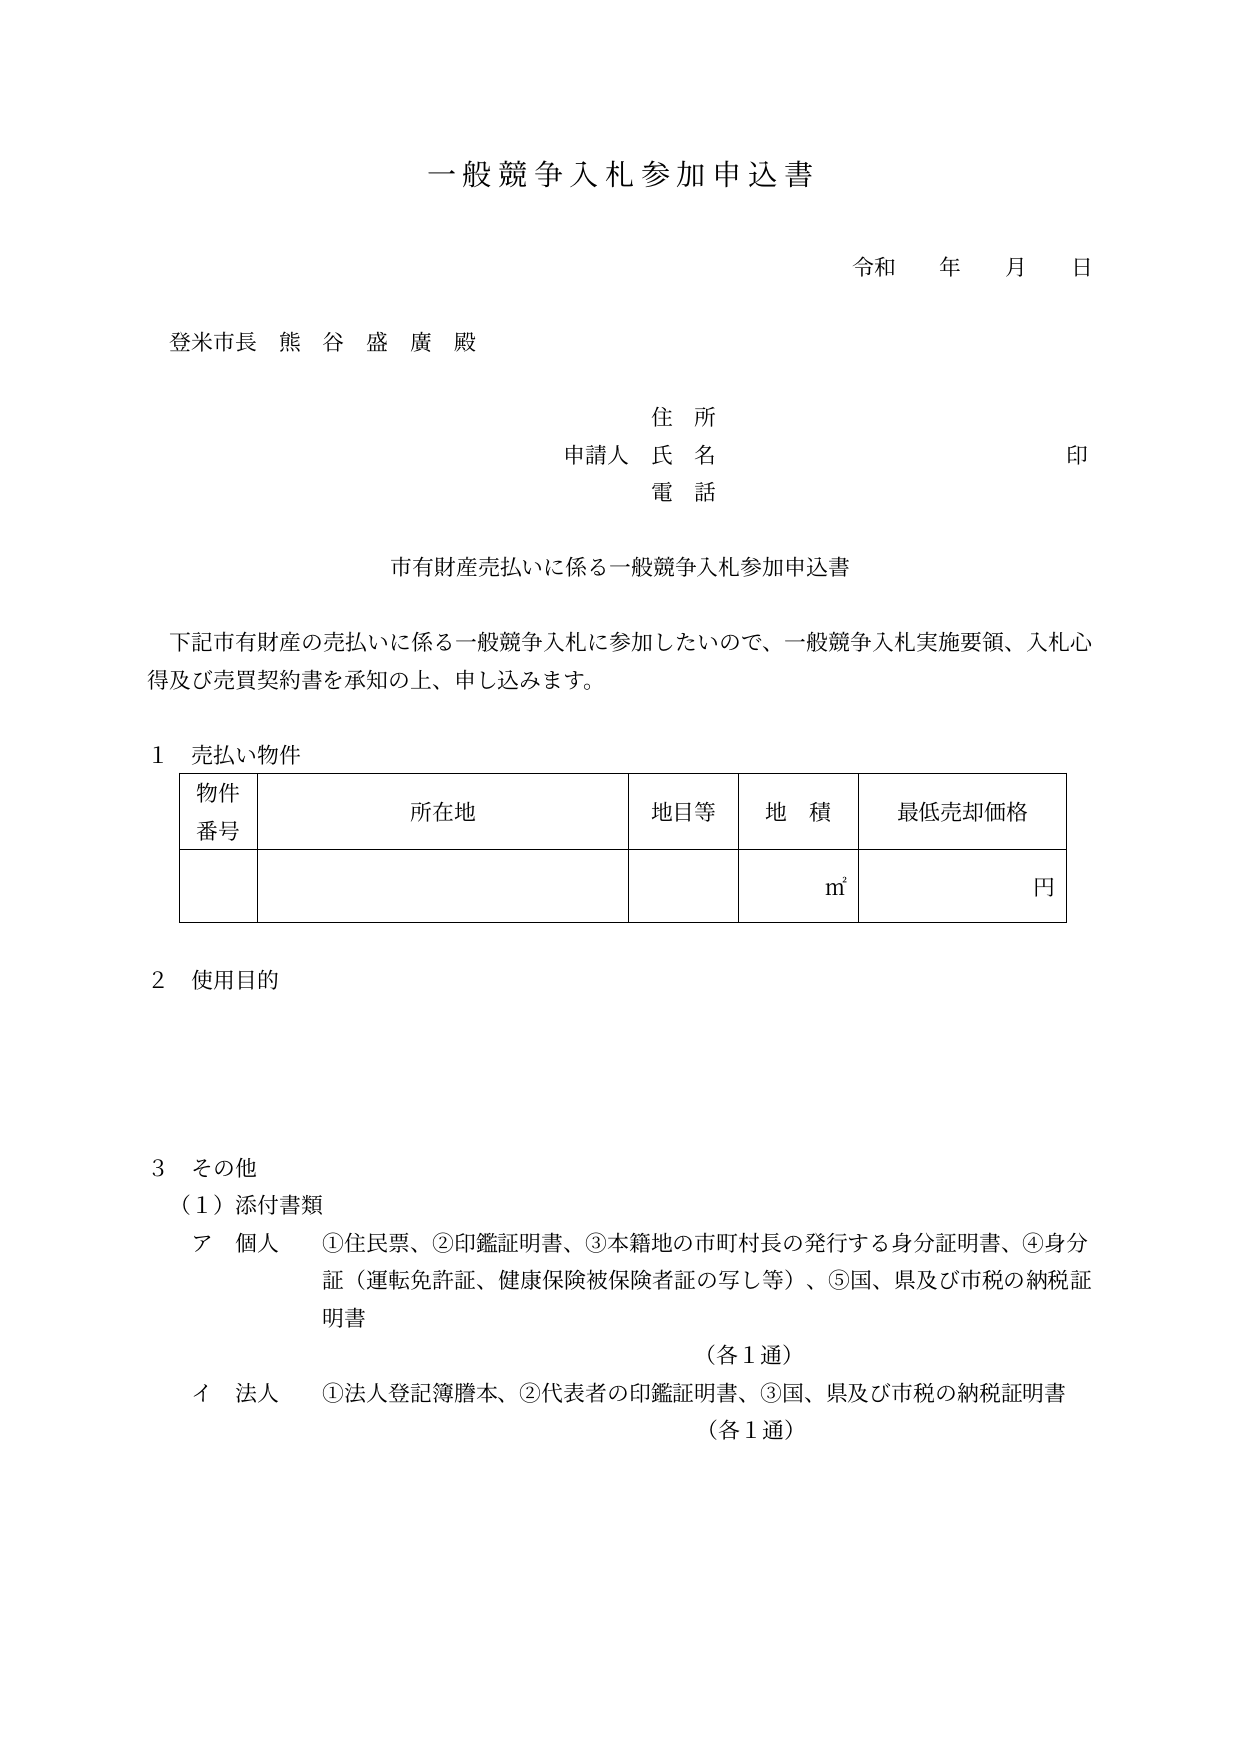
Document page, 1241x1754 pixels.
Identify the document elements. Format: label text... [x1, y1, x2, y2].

text ア 個人 ①住民票、②印鑑証明書、③本籍地の市町村長の発行する身分証明書、④身分証（運転免許証、健康保険被保険者証の写し等）、⑤国、県及び市税の納税証明書 [148, 1223, 1092, 1336]
text 登米市長 熊 谷 盛 廣 殿 [148, 322, 1092, 360]
text ３ その他 [148, 1148, 1092, 1186]
text 電 話 [148, 472, 1092, 510]
text 一般競争入札参加申込書 [148, 135, 1092, 210]
table_cell [629, 850, 738, 922]
table_header 地 積 [739, 774, 858, 848]
table_cell ㎡ [739, 850, 858, 922]
text １ 売払い物件 [148, 735, 1092, 772]
text 住 所 [148, 397, 1092, 435]
text 申請人 氏 名 印 [148, 435, 1092, 472]
text ２ 使用目的 [148, 961, 1092, 998]
table_header 最低売却価格 [859, 774, 1066, 848]
table_header 所在地 [258, 774, 628, 848]
text （各１通）委任状 [148, 1411, 1092, 1448]
text 令和 年 月 日 [148, 247, 1092, 285]
text 市有財産売払いに係る一般競争入札参加申込書 [148, 547, 1092, 585]
text （１）添付書類 [148, 1186, 1092, 1223]
text 下記市有財産の売払いに係る一般競争入札に参加したいので、一般競争入札実施要領、入札心得及び売買契約書を承知の上、申し込みます。 [148, 622, 1092, 697]
text （各１通） [148, 1336, 1092, 1373]
table_cell [180, 850, 257, 922]
table_cell 円 [859, 850, 1066, 922]
text イ 法人 ①法人登記簿謄本、②代表者の印鑑証明書、③国、県及び市税の納税証明書 [148, 1373, 1092, 1411]
table_header 物件 番号 [180, 774, 257, 848]
table_cell [258, 850, 628, 922]
table_header 地目等 [629, 774, 738, 848]
